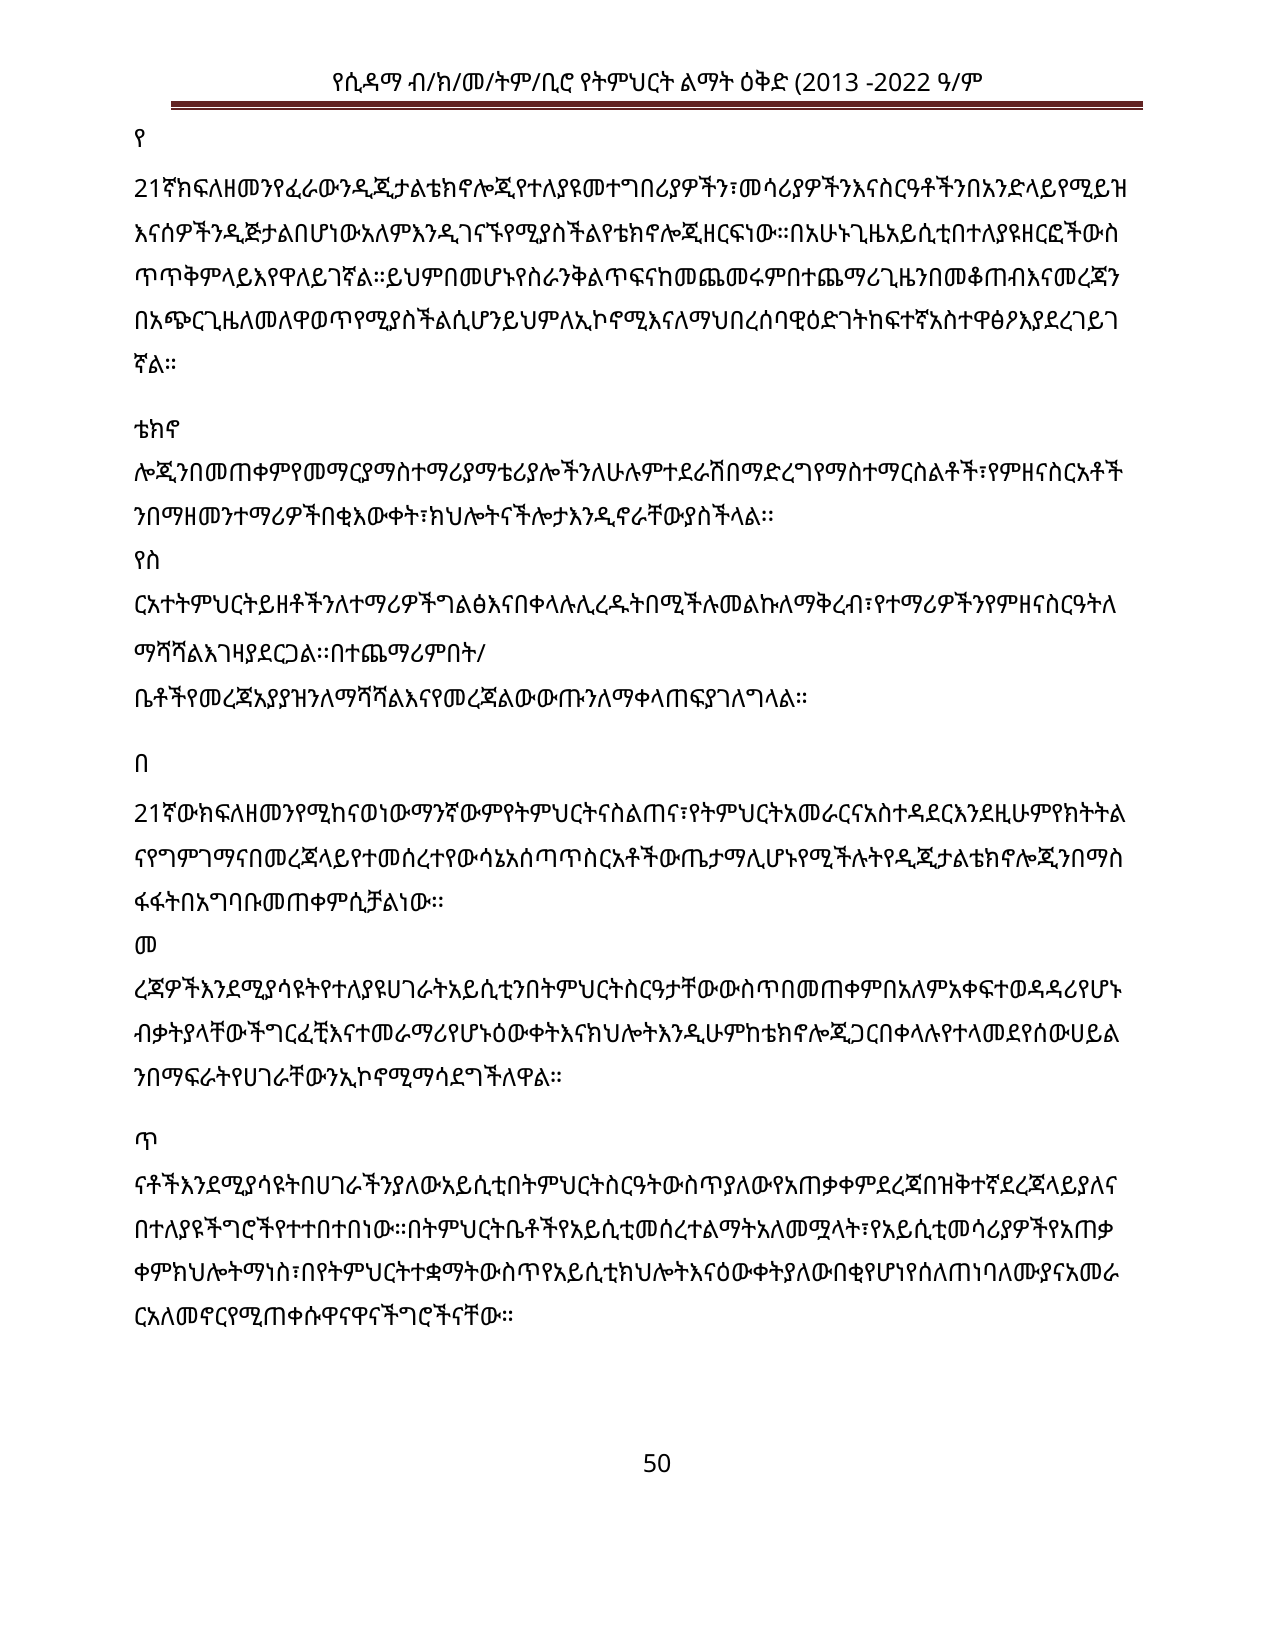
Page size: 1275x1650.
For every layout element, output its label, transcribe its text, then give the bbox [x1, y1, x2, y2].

text በ21ኛውክፍለዘመንየሚከናወነውማንኛውምየትምህርትናስልጠና፣የትምህርትአመራርናአስተዳደርእንደዚሁምየክትትልናየግምገማናበመረጃላይየተመሰረተየውሳኔአሰጣጥስርአቶችውጤታማሊሆኑየሚችሉትየዲጂታልቴክኖሎጂንበማስፋፋትበአግባቡመጠቀምሲቻልነው፡፡መረጃዎችእንደሚያሳዩትየተለያዩሀገራትአይሲቲንበትምህርትስርዓታቸውውስጥበመጠቀምበአለምአቀፍተወዳዳሪየሆኑብቃትያላቸውችግርፈቺእናተመራማሪየሆኑዕውቀትእናክህሎትእንዲሁምከቴክኖሎጂጋርበቀላሉየተላመደየሰውሀይልንበማፍራትየሀገራቸውንኢኮኖሚማሳደግችለዋል። [133, 749, 1129, 1092]
text የ21ኛክፍለዘመንየፈራውንዲጂታልቴክኖሎጂየተለያዩመተግበሪያዎችን፣መሳሪያዎችንእናስርዓቶችንበአንድላይየሚይዝእናሰዎችንዲጅታልበሆነውአለምእንዲገናኙየሚያስችልየቴክኖሎጂዘርፍነው።በአሁኑጊዜአይሲቲበተለያዩዘርፎችውስጥጥቅምላይእየዋለይገኛል።ይህምበመሆኑየስራንቅልጥፍናከመጨመሩምበተጨማሪጊዜንበመቆጠብእናመረጃንበአጭርጊዜለመለዋወጥየሚያስችልሲሆንይህምለኢኮኖሚእናለማህበረሰባዊዕድገትከፍተኛአስተዋፅዖእያደረገይገኛል። [133, 124, 1128, 379]
text ጥናቶችእንደሚያሳዩትበሀገራችንያለውአይሲቲበትምህርትስርዓትውስጥያለውየአጠቃቀምደረጃበዝቅተኛደረጃላይያለናበተለያዩችግሮችየተተበተበነው።በትምህርትቤቶችየአይሲቲመሰረተልማትአለመሟላት፣የአይሲቲመሳሪያዎችየአጠቃቀምክህሎትማነስ፣በየትምህርትተቋማትውስጥየአይሲቲክህሎትእናዕውቀትያለውበቂየሆነየሰለጠነባለሙያናአመራርአለመኖርየሚጠቀሱዋናዋናችግሮችናቸው። [133, 1127, 1128, 1331]
text ቴክኖሎጂንበመጠቀምየመማርያማስተማሪያማቴሪያሎችንለሁሉምተደራሽበማድረግየማስተማርስልቶች፣የምዘናስርአቶችንበማዘመንተማሪዎችበቂእውቀት፣ክህሎትናችሎታእንዲኖራቸውያስችላል፡፡የስርአተትምህርትይዘቶችንለተማሪዎችግልፅእናበቀላሉሊረዱትበሚችሉመልኩለማቅረብ፣የተማሪዎችንየምዘናስርዓትለማሻሻልእገዛያደርጋል፡፡በተጨማሪምበት/ቤቶችየመረጃአያያዝንለማሻሻልእናየመረጃልውውጡንለማቀላጠፍያገለግላል። [133, 415, 1129, 714]
